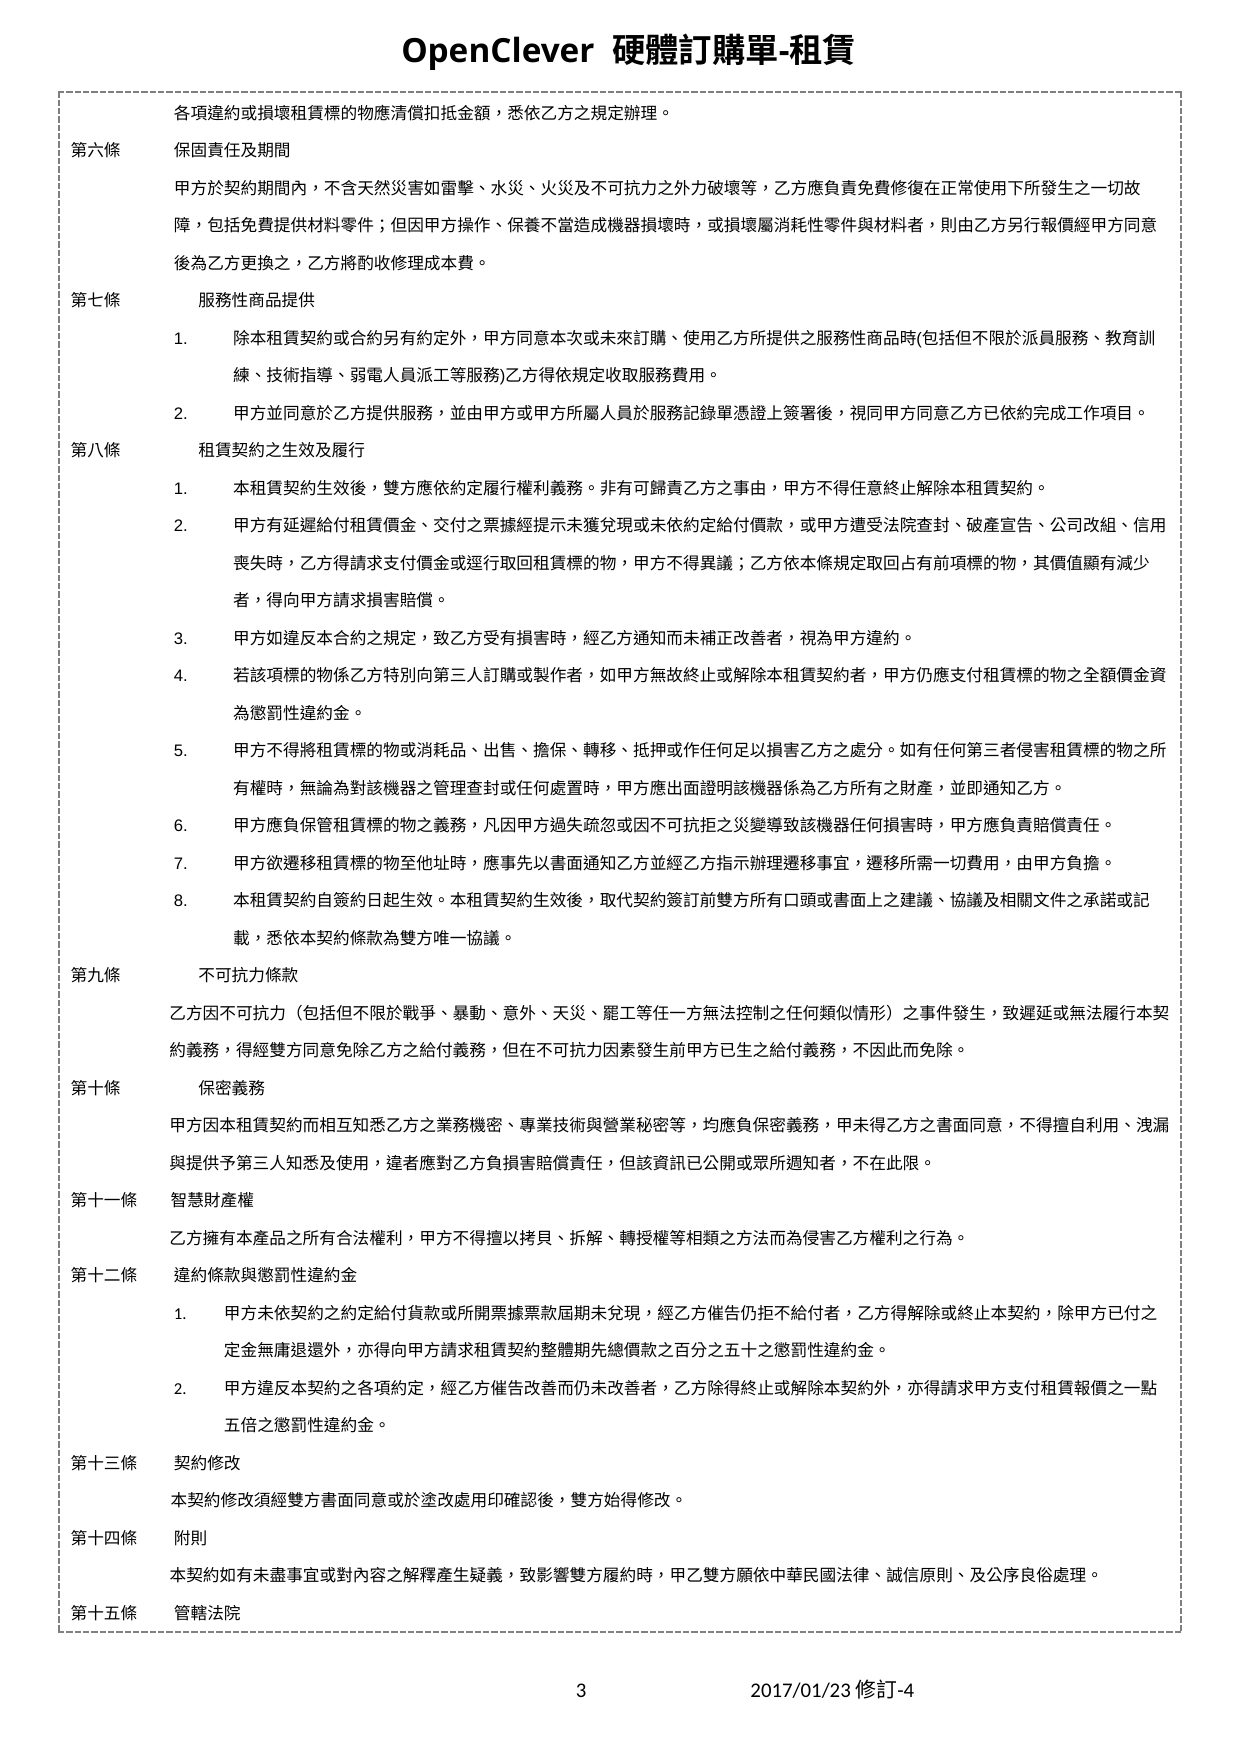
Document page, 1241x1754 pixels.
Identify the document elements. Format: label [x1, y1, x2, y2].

table_cell [59, 91, 1181, 1631]
